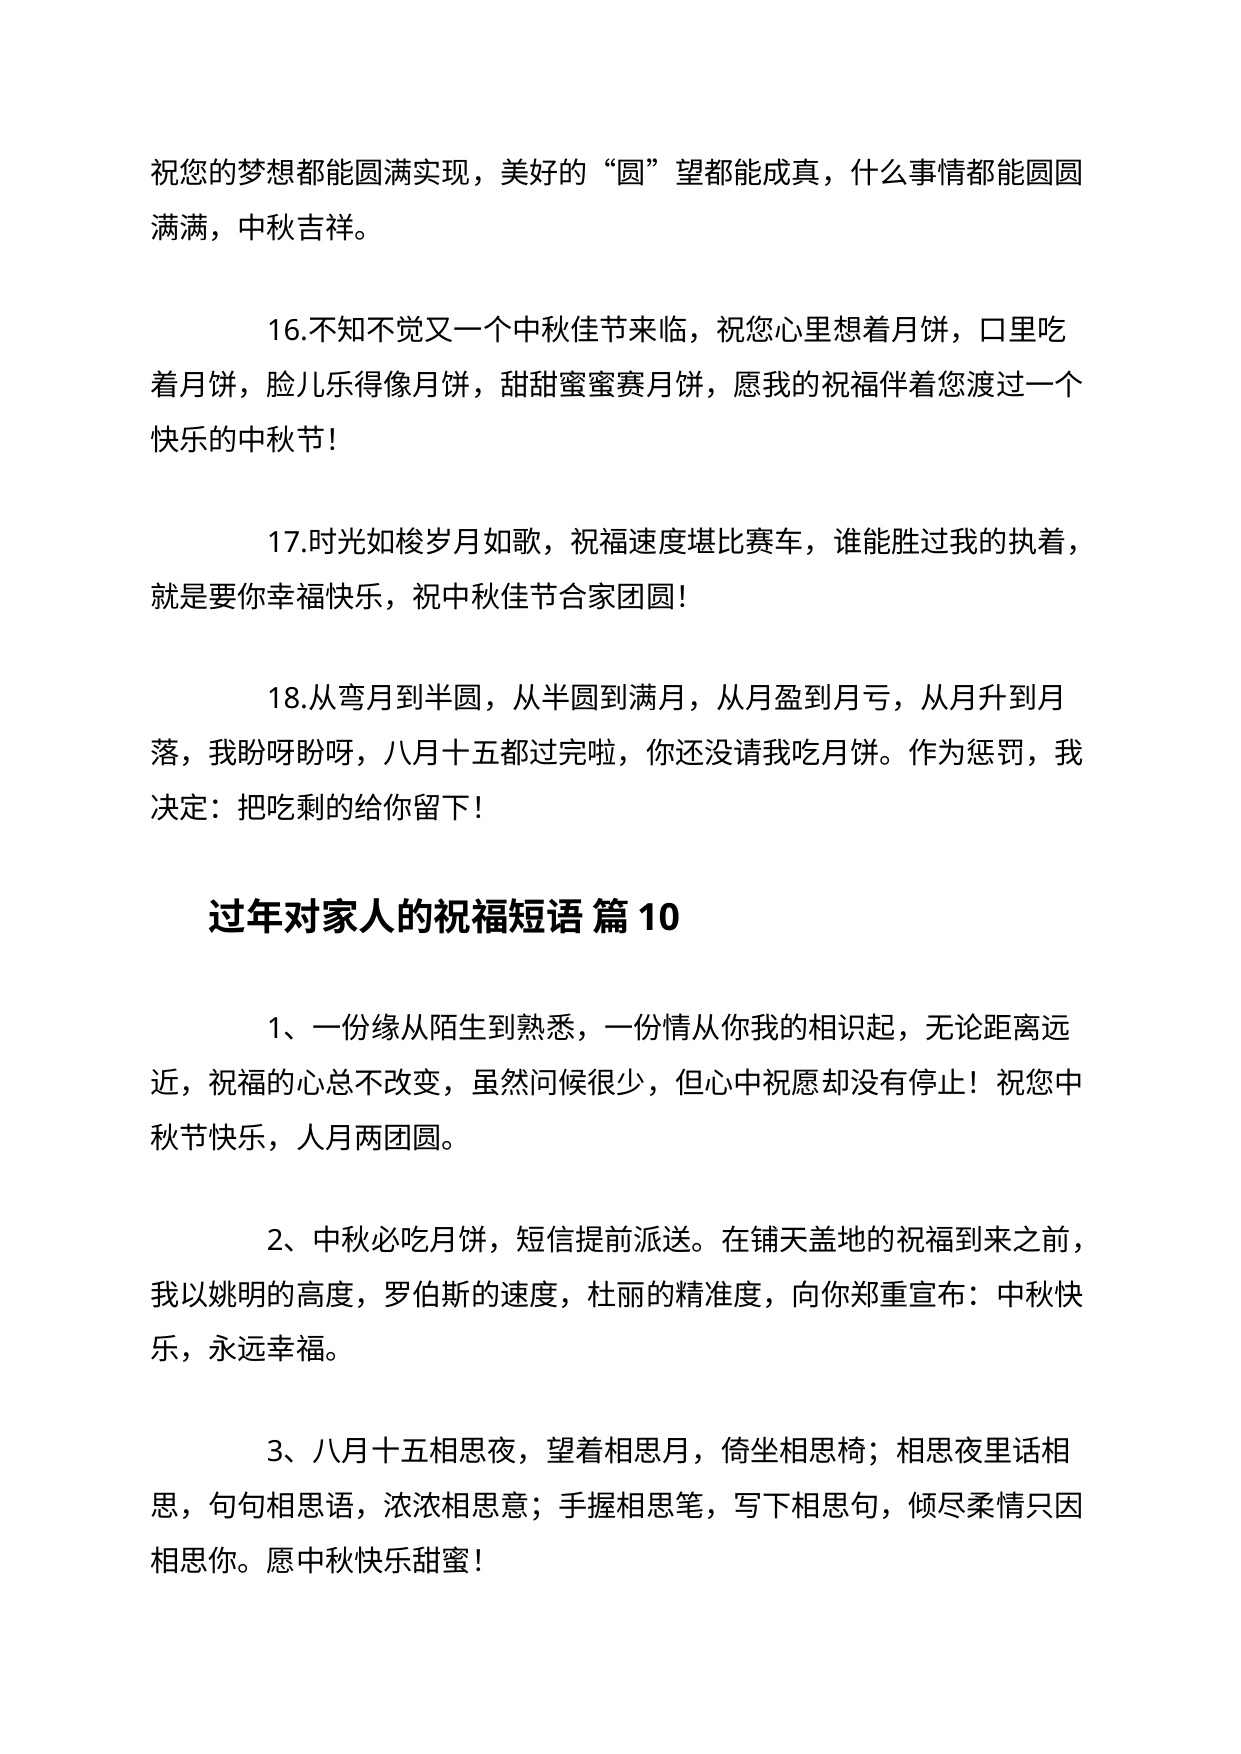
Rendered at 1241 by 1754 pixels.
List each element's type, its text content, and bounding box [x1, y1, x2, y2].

text 过年对家人的祝福短语 篇10 [150, 887, 1090, 941]
text 2、中秋必吃月饼，短信提前派送。在铺天盖地的祝福到来之前，我以姚明的高度，罗伯斯的速度，杜丽的精准度，向你郑重宣布：中秋快乐，永远幸福。 [150, 1216, 1090, 1368]
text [150, 150, 1090, 247]
text 17.时光如梭岁月如歌，祝福速度堪比赛车，谁能胜过我的执着，就是要你幸福快乐，祝中秋佳节合家团圆！ [150, 518, 1090, 616]
text 18.从弯月到半圆，从半圆到满月，从月盈到月亏，从月升到月落，我盼呀盼呀，八月十五都过完啦，你还没请我吃月饼。作为惩罚，我决定：把吃剩的给你留下！ [150, 675, 1090, 827]
text 16.不知不觉又一个中秋佳节来临，祝您心里想着月饼，口里吃着月饼，脸儿乐得像月饼，甜甜蜜蜜赛月饼，愿我的祝福伴着您渡过一个快乐的中秋节！ [150, 307, 1090, 459]
text 1、一份缘从陌生到熟悉，一份情从你我的相识起，无论距离远近，祝福的心总不改变，虽然问候很少，但心中祝愿却没有停止！祝您中秋节快乐，人月两团圆。 [150, 1004, 1090, 1157]
text 3、八月十五相思夜，望着相思月，倚坐相思椅；相思夜里话相思，句句相思语，浓浓相思意；手握相思笔，写下相思句，倾尽柔情只因相思你。愿中秋快乐甜蜜！ [150, 1428, 1090, 1580]
